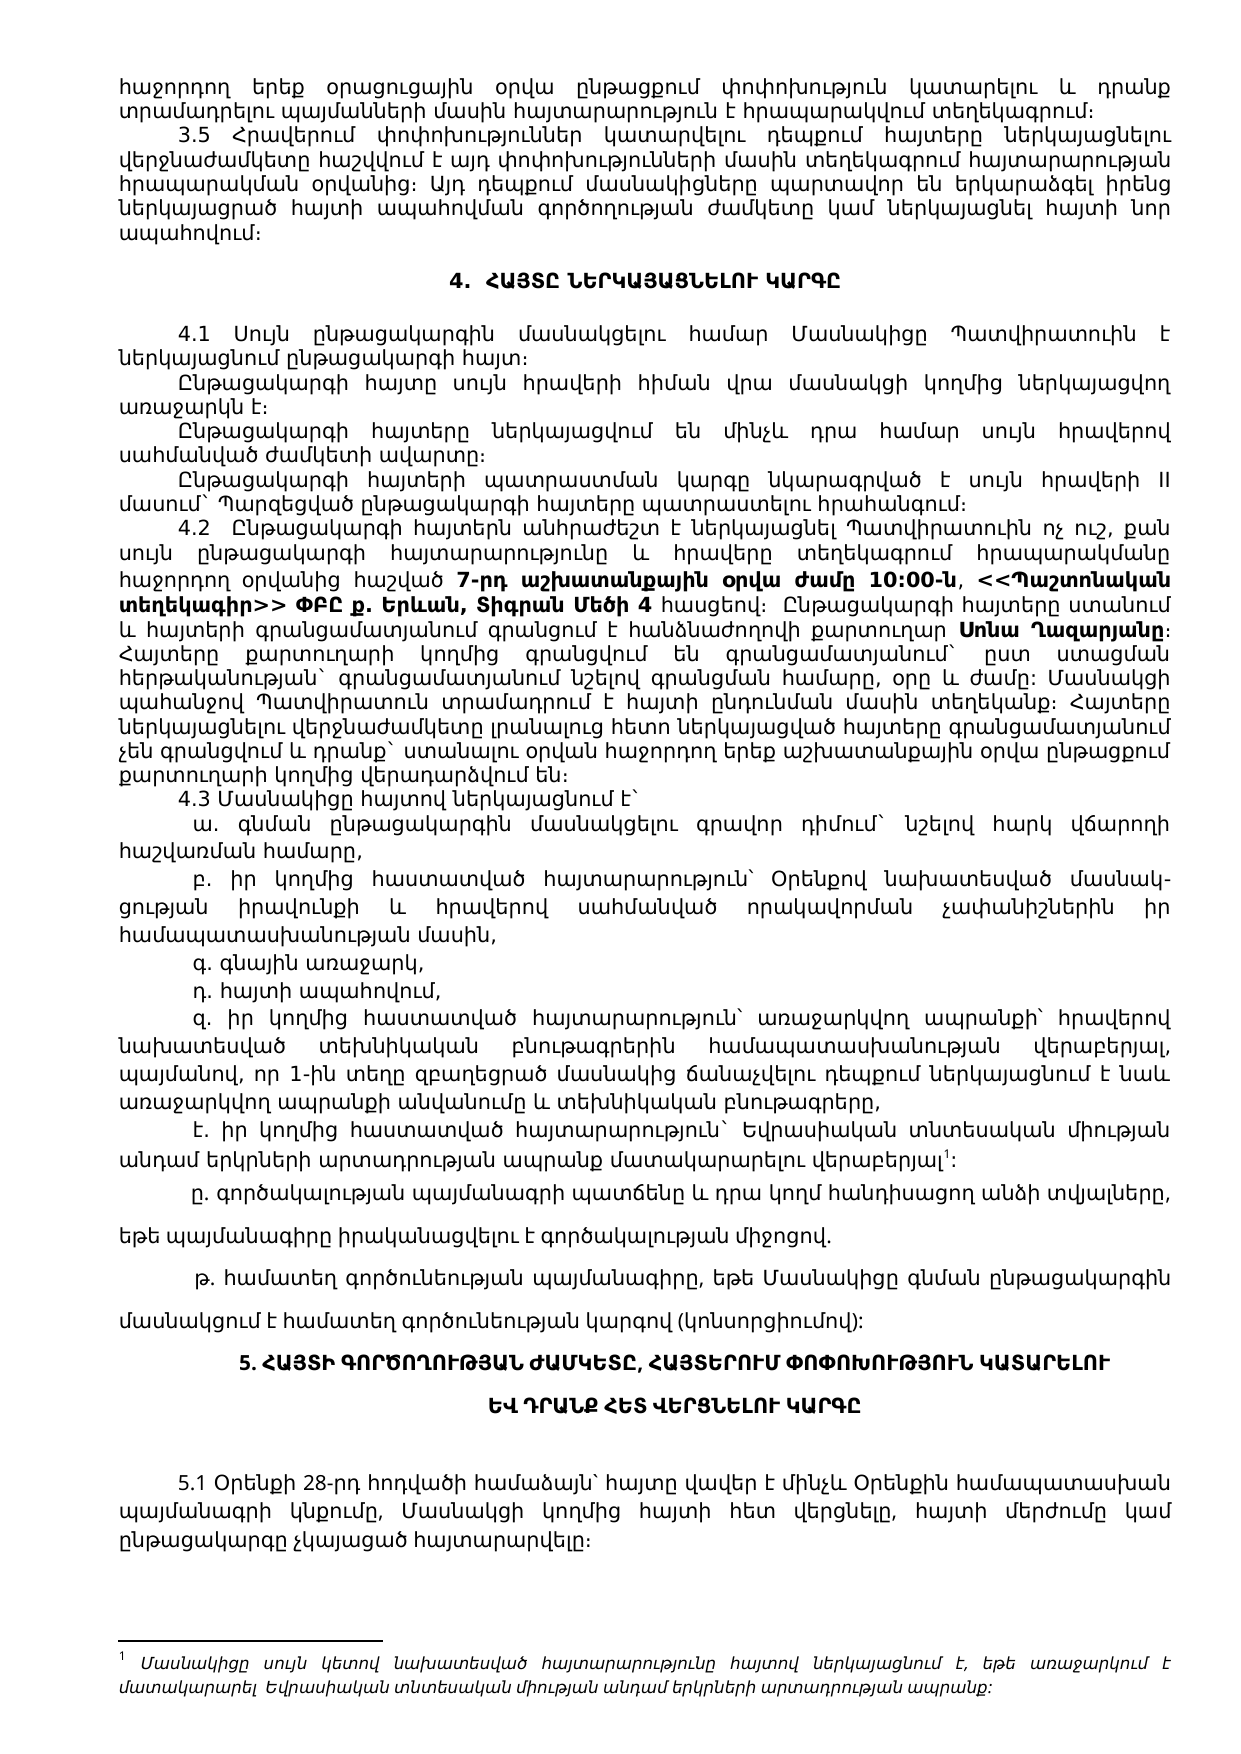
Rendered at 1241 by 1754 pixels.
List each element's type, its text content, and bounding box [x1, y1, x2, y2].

text ա. գնման ընթացակարգին մասնակցելու գրավոր դիմում` նշելով հարկ վճարողի հաշվառման համարը, [118, 812, 1171, 864]
text Ընթացակարգի հայտերը ներկայացվում են մինչև դրա համար սույն հրավերով սահմանված ժամկետի ավարտը։ [118, 419, 1171, 468]
text է. իր կողմից հաստատված հայտարարություն` Եվրասիական տնտեսական միության անդամ երկրների արտադրության ապրանք մատակարարելու վերաբերյալ: [118, 1118, 1171, 1174]
text ԵՎ ԴՐԱՆՔ ՀԵՏ ՎԵՐՑՆԵԼՈՒ ԿԱՐԳԸ [118, 1391, 1171, 1419]
text 5. ՀԱՅՏԻ ԳՈՐԾՈՂՈՒԹՅԱՆ ԺԱՄԿԵՏԸ, ՀԱՅՏԵՐՈՒՄ ՓՈՓՈԽՈՒԹՅՈՒՆ ԿԱՏԱՐԵԼՈՒ [118, 1348, 1171, 1377]
text Ընթացակարգի հայտերի պատրաստման կարգը նկարագրված է սույն հրավերի II մասում` Պարզեցված ընթացակարգի հայտերը պատրաստելու հրահանգում։ [118, 468, 1171, 516]
text ը. գործակալության պայմանագրի պատճենը և դրա կողմ հանդիսացող անձի տվյալները, եթե պայմանագիրը իրականացվելու է գործակալության միջոցով. [118, 1178, 1171, 1249]
text 5.1 Օրենքի 28-րդ հոդվածի համաձայն` հայտը վավեր է մինչև Օրենքին համապատասխան պայմանագրի կնքումը, Մասնակցի կողմից հայտի հետ վերցնելը, հայտի մերժումը կամ ընթացակարգը չկայացած հայտարարվելը։ [118, 1468, 1171, 1553]
text դ. հայտի ապահովում, [118, 979, 1171, 1003]
text 4.3 Մասնակիցը հայտով ներկայացնում է` [118, 787, 1171, 812]
text զ. իր կողմից հաստատված հայտարարություն՝ առաջարկվող ապրանքի՝ հրավերով նախատեսված տեխնիկական բնութագրերին համապատասխանության վերաբերյալ, պայմանով, որ 1-ին տեղը զբաղեցրած մասնակից ճանաչվելու դեպքում ներկայացնում է նաև առաջարկվող ապրանքի անվանումը և տեխնիկական բնութագրերը, [118, 1006, 1171, 1114]
text Ընթացակարգի հայտը սույն հրավերի հիման վրա մասնակցի կողմից ներկայացվող առաջարկն է։ [118, 371, 1171, 419]
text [118, 75, 1171, 123]
text 3.5 Հրավերում փոփոխություններ կատարվելու դեպքում հայտերը ներկայացնելու վերջնաժամկետը հաշվվում է այդ փոփոխությունների մասին տեղեկագրում հայտարարության հրապարակման օրվանից։ Այդ դեպքում մասնակիցները պարտավոր են երկարաձգել իրենց ներկայացրած հայտի ապահովման գործողության ժամկետը կամ ներկայացնել հայտի նոր ապահովում։ [118, 123, 1171, 245]
text թ. համատեղ գործունեության պայմանագիրը, եթե Մասնակիցը գնման ընթացակարգին մասնակցում է համատեղ գործունեության կարգով (կոնսորցիումով): [118, 1263, 1171, 1334]
text բ. իր կողմից հաստատված հայտարարություն՝ Օրենքով նախատեսված մասնակցության իրավունքի և հրավերով սահմանված որակավորման չափանիշներին իր համապատասխանության մասին, [118, 867, 1171, 947]
text 4.2 Ընթացակարգի հայտերն անհրաժեշտ է ներկայացնել Պատվիրատուին ոչ ուշ, քան սույն ընթացակարգի հայտարարությունը և հրավերը տեղեկագրում հրապարակմանը հաջորդող օրվանից հաշված 7-րդ աշխատանքային օրվա ժամը 10:00-ն, <<Պաշտոնական տեղեկագիր>> ՓԲԸ ք. Երևան, Տիգրան Մեծի 4 հասցեով։ Ընթացակարգի հայտերը ստանում և հայտերի գրանցամատյանում գրանցում է հանձնաժողովի քարտուղար Սոնա Ղազարյանը։ Հայտերը քարտուղարի կողմից գրանցվում են գրանցամատյանում` ըստ ստացման հերթականության` գրանցամատյանում նշելով գրանցման համարը, օրը և ժամը: Մասնակցի պահանջով Պատվիրատուն տրամադրում է հայտի ընդունման մասին տեղեկանք։ Հայտերը ներկայացնելու վերջնաժամկետը լրանալուց հետո ներկայացված հայտերը գրանցամատյանում չեն գրանցվում և դրանք` ստանալու օրվան հաջորդող երեք աշխատանքային օրվա ընթացքում քարտուղարի կողմից վերադարձվում են։ [118, 516, 1171, 787]
text գ. գնային առաջարկ, [118, 951, 1171, 975]
text 4.1 Սույն ընթացակարգին մասնակցելու համար Մասնակիցը Պատվիրատուին է ներկայացնում ընթացակարգի հայտ։ [118, 322, 1171, 371]
text 4. ՀԱՅՏԸ ՆԵՐԿԱՅԱՑՆԵԼՈՒ ԿԱՐԳԸ [118, 269, 1171, 293]
